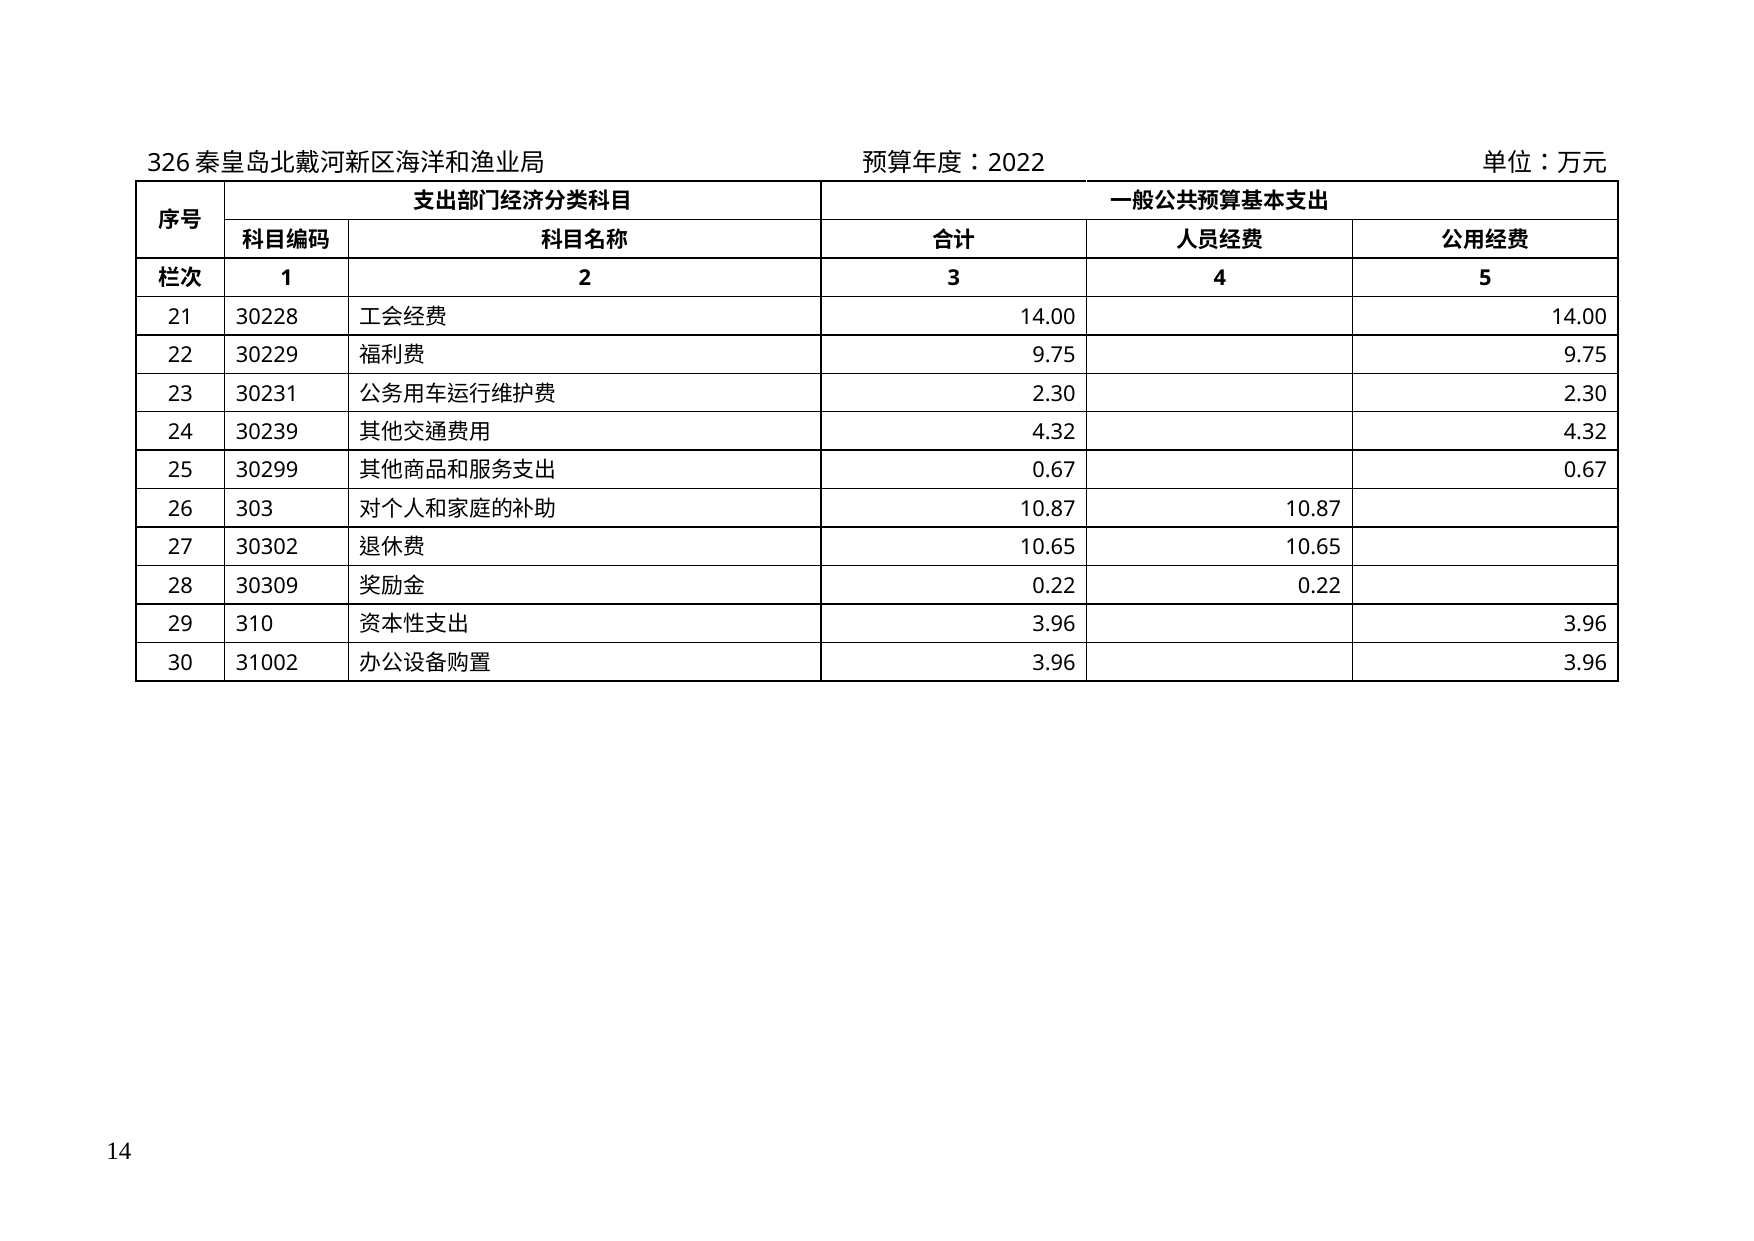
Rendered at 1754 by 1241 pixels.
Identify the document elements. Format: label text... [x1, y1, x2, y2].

table_header 预算年度：2022 [822, 143, 1086, 180]
table_cell [1087, 297, 1352, 334]
table_cell 公务用车运行维护费 [349, 374, 820, 411]
table_cell 奖励金 [349, 566, 820, 603]
table_cell 30309 [225, 566, 348, 603]
table_cell [1087, 643, 1352, 680]
table_cell 2.30 [1353, 374, 1617, 411]
table_cell 2.30 [822, 374, 1086, 411]
table_cell 3 [822, 259, 1086, 296]
table_cell 3.96 [1353, 643, 1617, 680]
table_cell 0.67 [1353, 451, 1617, 488]
table_cell 对个人和家庭的补助 [349, 489, 820, 526]
table_cell 10.65 [822, 528, 1086, 564]
table_cell 一般公共预算基本支出 [822, 182, 1617, 219]
table_cell 23 [137, 374, 224, 411]
table_cell 9.75 [1353, 336, 1617, 372]
table_cell 24 [137, 412, 224, 449]
table_cell 10.65 [1087, 528, 1352, 564]
table_cell 5 [1353, 259, 1617, 296]
table_cell 310 [225, 605, 348, 641]
table_cell 科目名称 [349, 220, 820, 257]
table_cell [1353, 566, 1617, 603]
table_cell 4.32 [1353, 412, 1617, 449]
table_cell 10.87 [822, 489, 1086, 526]
table_cell 合计 [822, 220, 1086, 257]
table_cell 科目编码 [225, 220, 348, 257]
table_cell 4 [1087, 259, 1352, 296]
table_cell 公用经费 [1353, 220, 1617, 257]
table_cell 退休费 [349, 528, 820, 564]
table_cell 4.32 [822, 412, 1086, 449]
table_cell 支出部门经济分类科目 [225, 182, 820, 219]
table_cell 序号 [137, 182, 224, 257]
table_header 326秦皇岛北戴河新区海洋和渔业局 [137, 143, 820, 180]
table_cell 14.00 [822, 297, 1086, 334]
table_cell [1087, 451, 1352, 488]
table_cell 3.96 [822, 643, 1086, 680]
table_cell 1 [225, 259, 348, 296]
table_cell 22 [137, 336, 224, 372]
table_cell 其他交通费用 [349, 412, 820, 449]
table_cell 30299 [225, 451, 348, 488]
table_cell [1087, 336, 1352, 372]
table_cell [1353, 489, 1617, 526]
table_cell 3.96 [822, 605, 1086, 641]
table_cell 0.22 [822, 566, 1086, 603]
table_cell 26 [137, 489, 224, 526]
table_cell 30 [137, 643, 224, 680]
table_cell [1087, 374, 1352, 411]
table_cell 30239 [225, 412, 348, 449]
table_cell 2 [349, 259, 820, 296]
table_cell [1087, 412, 1352, 449]
table_cell 27 [137, 528, 224, 564]
table_cell 人员经费 [1087, 220, 1352, 257]
table_cell 3.96 [1353, 605, 1617, 641]
table_cell 28 [137, 566, 224, 603]
table_cell 29 [137, 605, 224, 641]
table_cell 资本性支出 [349, 605, 820, 641]
table_cell 30229 [225, 336, 348, 372]
table_cell 30302 [225, 528, 348, 564]
table_cell 福利费 [349, 336, 820, 372]
table_cell 30231 [225, 374, 348, 411]
table_cell 0.22 [1087, 566, 1352, 603]
table_cell 31002 [225, 643, 348, 680]
table_cell 工会经费 [349, 297, 820, 334]
table_cell 14.00 [1353, 297, 1617, 334]
table_cell 10.87 [1087, 489, 1352, 526]
table_cell 303 [225, 489, 348, 526]
table_cell 0.67 [822, 451, 1086, 488]
table_cell 21 [137, 297, 224, 334]
table_cell [1087, 605, 1352, 641]
table_cell 25 [137, 451, 224, 488]
table_cell 30228 [225, 297, 348, 334]
table_header 单位：万元 [1087, 143, 1617, 180]
table_cell 办公设备购置 [349, 643, 820, 680]
table_cell 9.75 [822, 336, 1086, 372]
table_cell 栏次 [137, 259, 224, 296]
table_cell [1353, 528, 1617, 564]
table_cell 其他商品和服务支出 [349, 451, 820, 488]
